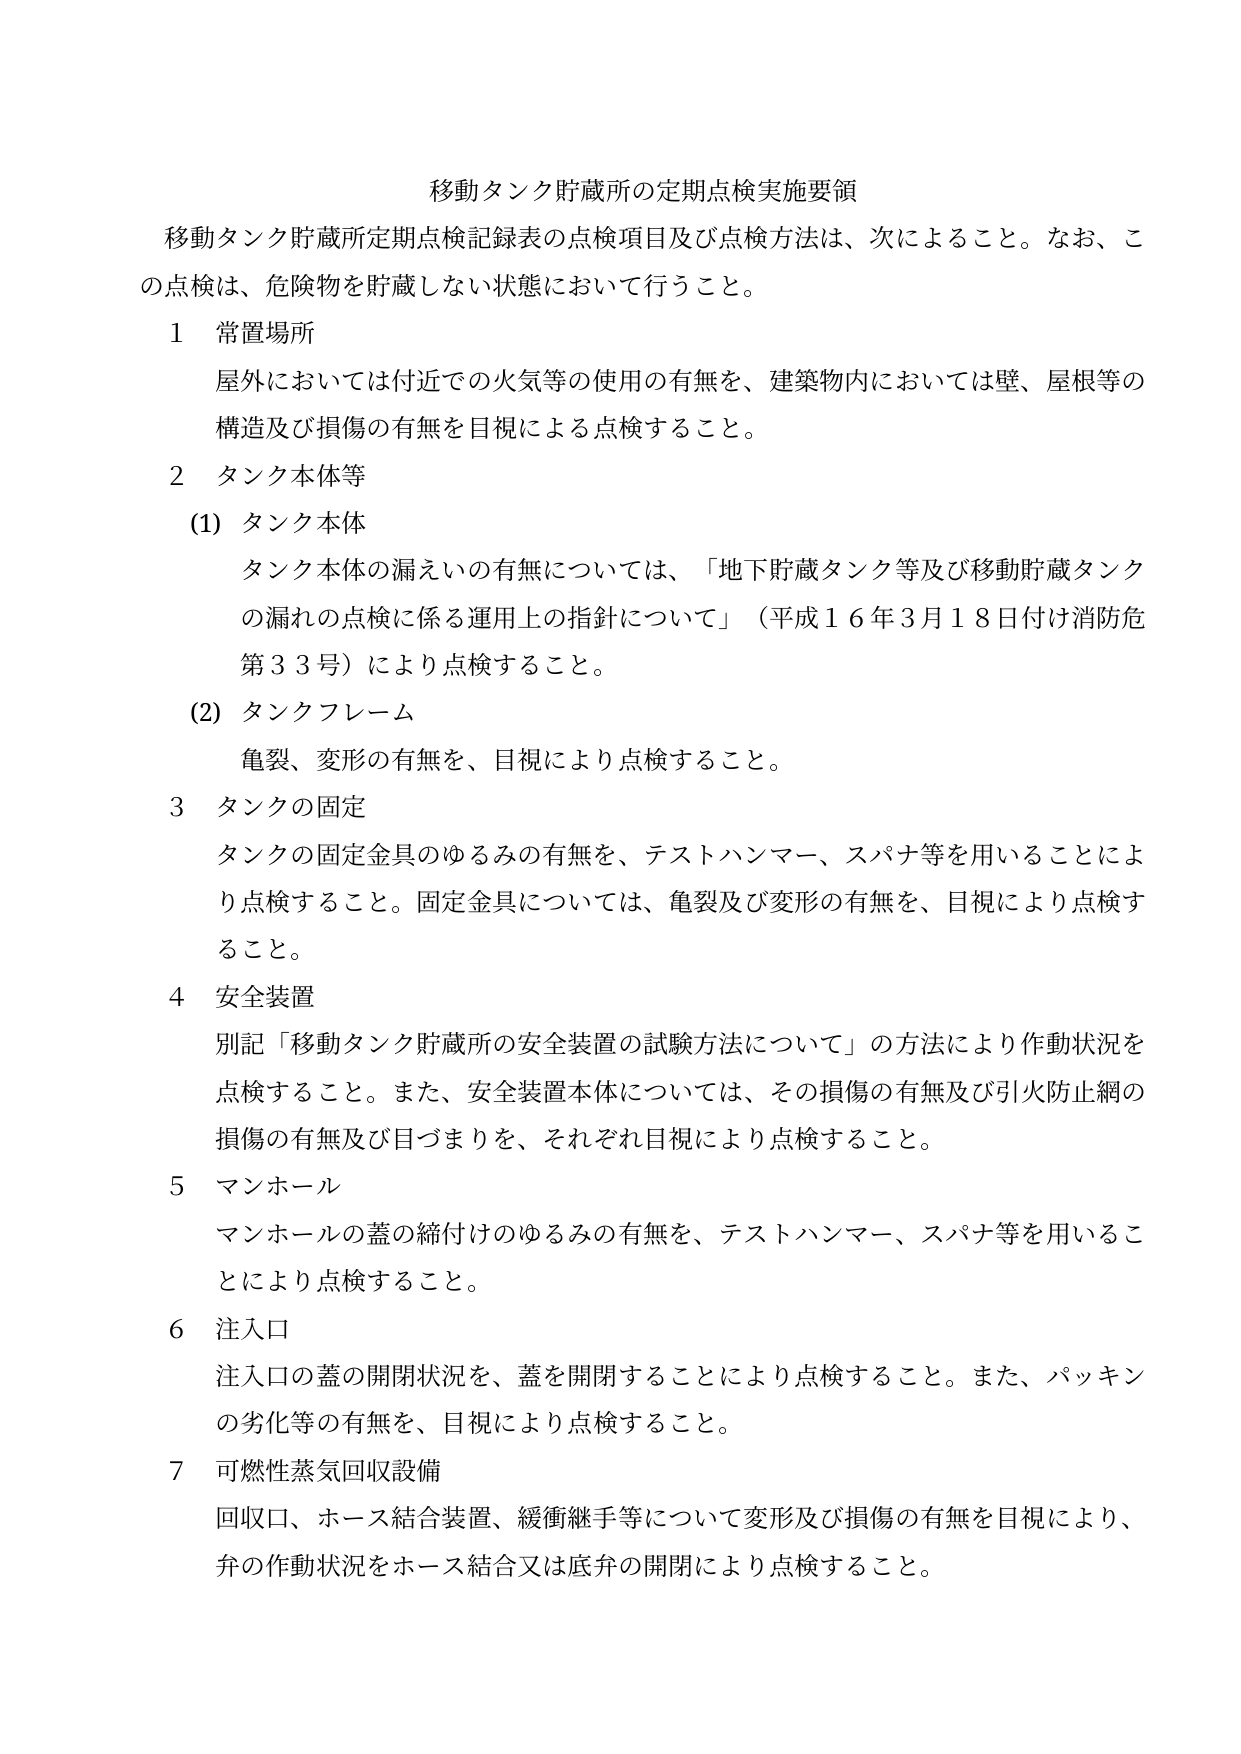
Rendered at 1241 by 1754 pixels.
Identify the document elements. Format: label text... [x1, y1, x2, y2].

text 屋外においては付近での火気等の使用の有無を、建築物内においては壁、屋根等の構造及び損傷の有無を目視による点検すること。 [139, 356, 1148, 450]
text タンク本体の漏えいの有無については、「地下貯蔵タンク等及び移動貯蔵タンクの漏れの点検に係る運用上の指針について」（平成１６年３月１８日付け消防危第３３号）により点検すること。 [139, 545, 1148, 687]
text ７ 可燃性蒸気回収設備 [139, 1446, 1148, 1493]
text タンクの固定金具のゆるみの有無を、テストハンマー、スパナ等を用いることにより点検すること。固定金具については、亀裂及び変形の有無を、目視により点検すること。 [139, 829, 1148, 972]
text ４ 安全装置 [139, 972, 1148, 1019]
text 注入口の蓋の開閉状況を、蓋を開閉することにより点検すること。また、パッキンの劣化等の有無を、目視により点検すること。 [139, 1351, 1148, 1446]
text ５ マンホール [139, 1161, 1148, 1209]
text 移動タンク貯蔵所の定期点検実施要領 [139, 166, 1148, 213]
text 移動タンク貯蔵所定期点検記録表の点検項目及び点検方法は、次によること。なお、この点検は、危険物を貯蔵しない状態において行うこと。 [139, 213, 1148, 308]
text 回収口、ホース結合装置、緩衝継手等について変形及び損傷の有無を目視により、弁の作動状況をホース結合又は底弁の開閉により点検すること。 [139, 1493, 1148, 1588]
text (1) タンク本体 [139, 498, 1148, 545]
text ６ 注入口 [139, 1303, 1148, 1351]
text (2) タンクフレーム [139, 687, 1148, 735]
text ３ タンクの固定 [139, 782, 1148, 829]
text ２ タンク本体等 [139, 450, 1148, 498]
text 別記「移動タンク貯蔵所の安全装置の試験方法について」の方法により作動状況を点検すること。また、安全装置本体については、その損傷の有無及び引火防止網の損傷の有無及び目づまりを、それぞれ目視により点検すること。 [139, 1019, 1148, 1161]
text マンホールの蓋の締付けのゆるみの有無を、テストハンマー、スパナ等を用いることにより点検すること。 [139, 1209, 1148, 1303]
text １ 常置場所 [139, 308, 1148, 356]
text 亀裂、変形の有無を、目視により点検すること。 [139, 735, 1148, 782]
